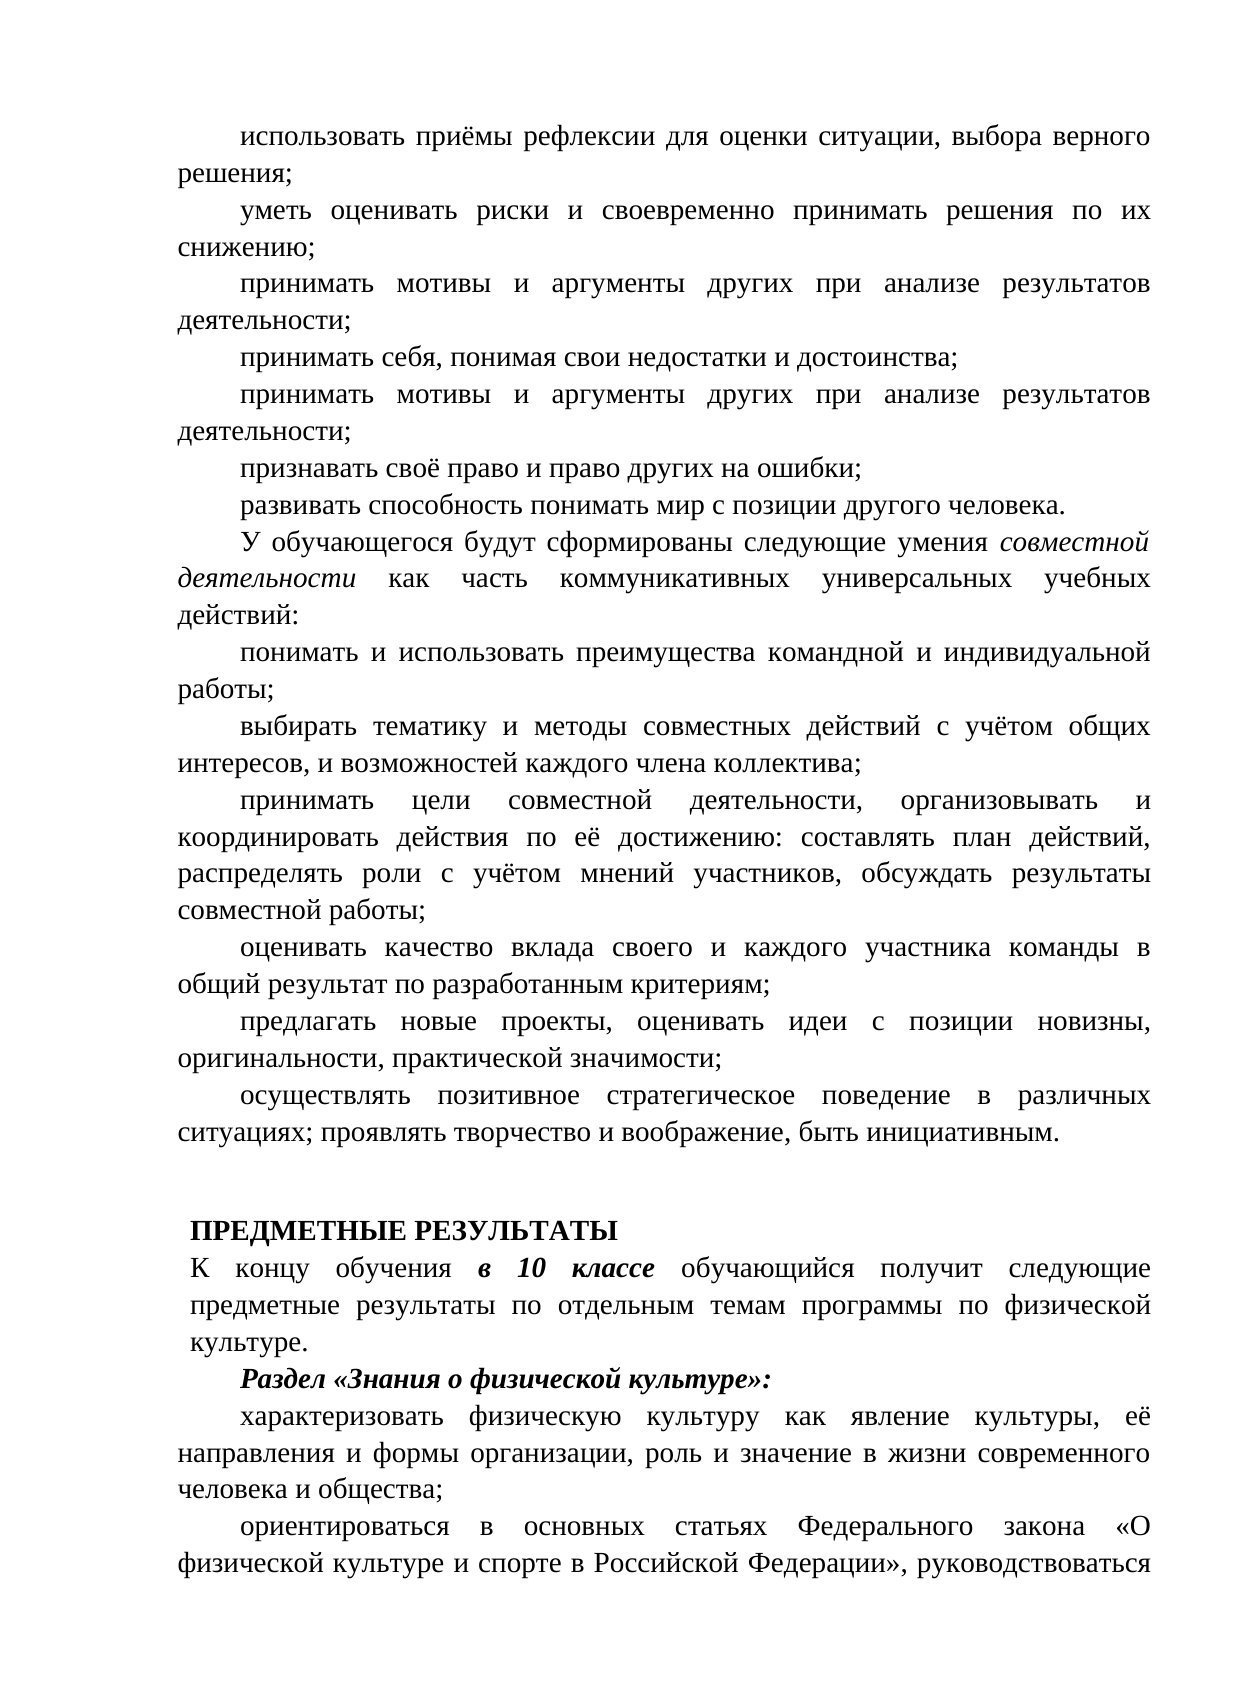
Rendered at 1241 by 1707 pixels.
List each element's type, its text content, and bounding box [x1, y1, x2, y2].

text ПРЕДМЕТНЫЕ РЕЗУЛЬТАТЫ [190, 1213, 1152, 1247]
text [177, 1508, 1152, 1579]
text развивать способность понимать мир с позиции другого человека. [177, 487, 1152, 520]
text использовать приёмы рефлексии для оценки ситуации, выбора верного решения; [177, 118, 1152, 188]
text предлагать новые проекты, оценивать идеи с позиции новизны, оригинальности, практической значимости; [177, 1003, 1152, 1073]
text К концу обучения в 10 классе обучающийся получит следующие предметные результаты по отдельным темам программы по физической культуре. [190, 1250, 1152, 1358]
text принимать себя, понимая свои недостатки и достоинства; [177, 339, 1152, 373]
text выбирать тематику и методы совместных действий с учётом общих интересов, и возможностей каждого члена коллектива; [177, 708, 1152, 778]
text Раздел «Знания о физической культуре»: [177, 1361, 1152, 1394]
text принимать мотивы и аргументы других при анализе результатов деятельности; [177, 266, 1152, 336]
text признавать своё право и право других на ошибки; [177, 450, 1152, 483]
text осуществлять позитивное стратегическое поведение в различных ситуациях; проявлять творчество и воображение, быть инициативным. [177, 1077, 1152, 1147]
text характеризовать физическую культуру как явление культуры, её направления и формы организации, роль и значение в жизни современного человека и общества; [177, 1398, 1152, 1505]
text оценивать качество вклада своего и каждого участника команды в общий результат по разработанным критериям; [177, 929, 1152, 1000]
text принимать цели совместной деятельности, организовывать и координировать действия по её достижению: составлять план действий, распределять роли с учётом мнений участников, обсуждать результаты совместной работы; [177, 782, 1152, 926]
text У обучающегося будут сформированы следующие умения совместной деятельности как часть коммуникативных универсальных учебных действий: [177, 524, 1152, 631]
text уметь оценивать риски и своевременно принимать решения по их снижению; [177, 192, 1152, 262]
text принимать мотивы и аргументы других при анализе результатов деятельности; [177, 376, 1152, 447]
text понимать и использовать преимущества командной и индивидуальной работы; [177, 634, 1152, 705]
